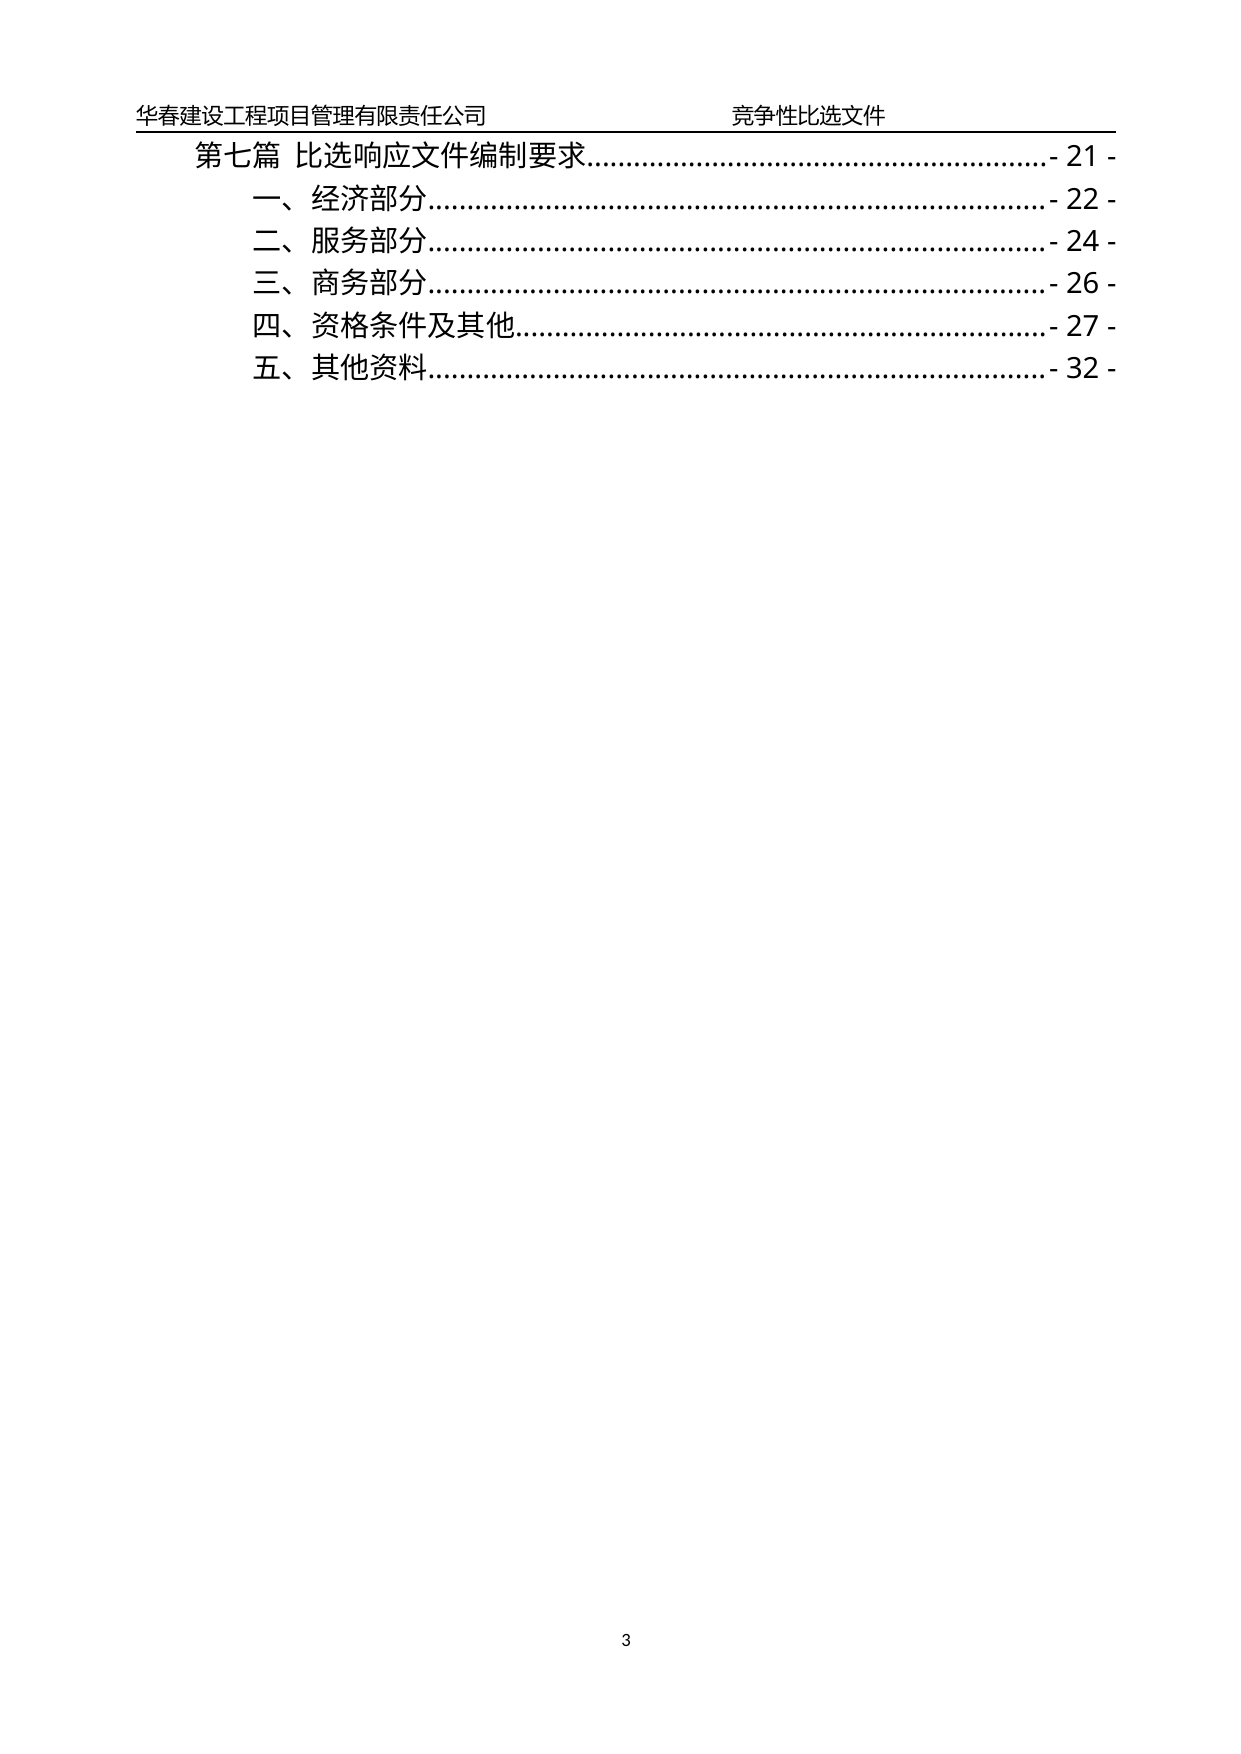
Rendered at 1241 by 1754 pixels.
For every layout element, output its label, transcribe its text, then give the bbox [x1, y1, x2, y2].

text 三、商务部分 - 26 - [252, 260, 1116, 302]
text 四、资格条件及其他 - 27 - [252, 302, 1116, 345]
text 五、其他资料 - 32 - [252, 345, 1116, 387]
text 二、服务部分 - 24 - [252, 218, 1116, 260]
text 第七篇 比选响应文件编制要求 - 21 - [194, 133, 1116, 175]
text 一、经济部分 - 22 - [252, 175, 1116, 218]
